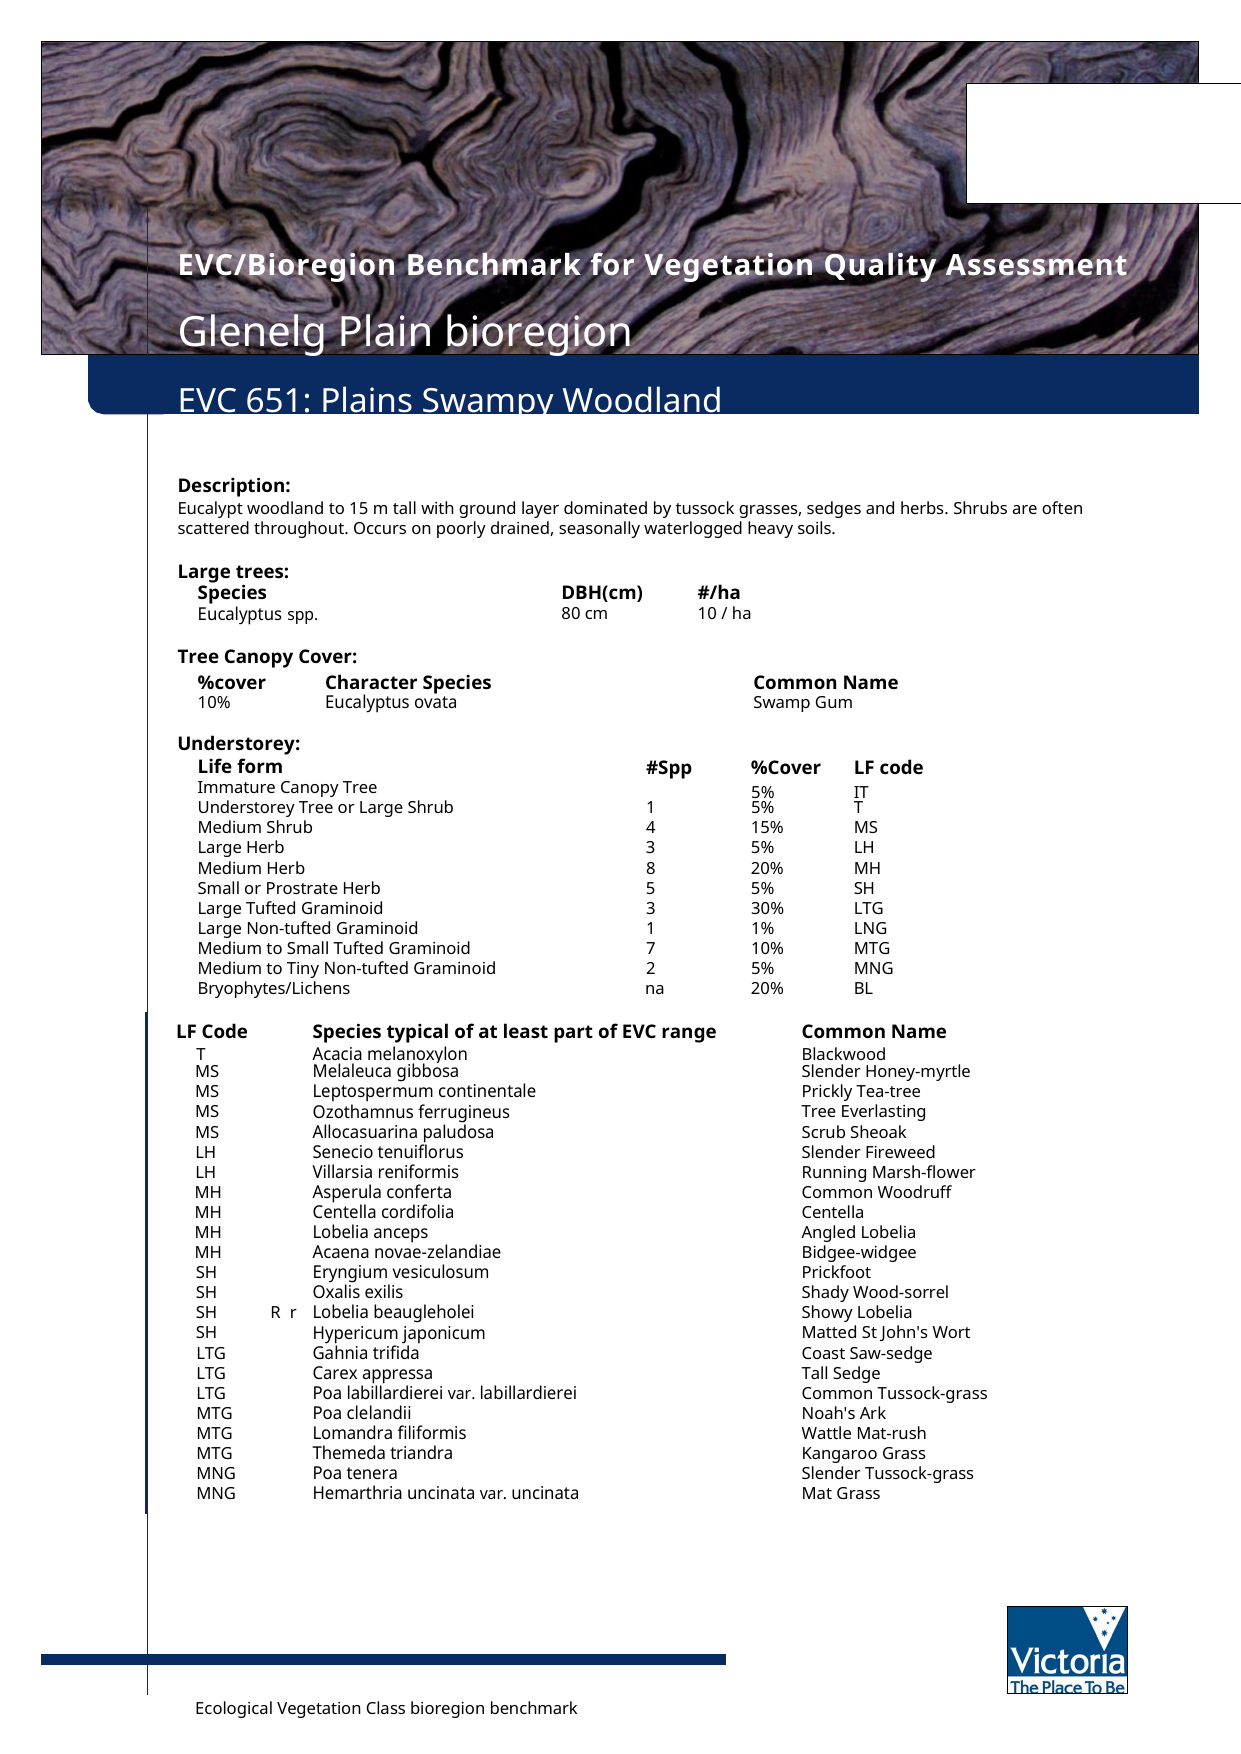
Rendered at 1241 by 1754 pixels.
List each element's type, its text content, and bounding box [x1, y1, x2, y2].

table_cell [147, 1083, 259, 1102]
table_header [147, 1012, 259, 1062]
text EVC 651: Plains Swampy Woodland [177, 377, 1211, 422]
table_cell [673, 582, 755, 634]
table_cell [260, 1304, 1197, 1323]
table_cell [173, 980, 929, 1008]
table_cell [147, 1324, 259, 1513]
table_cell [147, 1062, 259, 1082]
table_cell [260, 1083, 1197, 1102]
subtitle Description: [177, 472, 1211, 498]
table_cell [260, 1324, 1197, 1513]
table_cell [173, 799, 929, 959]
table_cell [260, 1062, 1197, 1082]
picture [1008, 1607, 1127, 1693]
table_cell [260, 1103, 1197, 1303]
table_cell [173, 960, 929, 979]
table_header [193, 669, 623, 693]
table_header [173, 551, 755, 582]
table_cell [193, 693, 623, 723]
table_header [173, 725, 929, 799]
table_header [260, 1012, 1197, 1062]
text Eucalypt woodland to 15 m tall with ground layer dominated by tussock grasses, sedges and herbs. Shrubs are often scattered throughout. Occurs on poorly drained, seasonally waterlogged heavy soils. [177, 499, 1112, 539]
subtitle Tree Canopy Cover: [177, 644, 1211, 669]
picture [967, 84, 1241, 203]
text Ecological Vegetation Class bioregion benchmark [195, 1697, 1211, 1719]
text EVC/Bioregion Benchmark for Vegetation Quality Assessment [177, 244, 1211, 283]
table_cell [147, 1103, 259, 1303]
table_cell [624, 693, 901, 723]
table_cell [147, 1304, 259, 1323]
text Glenelg Plain bioregion [177, 302, 1211, 359]
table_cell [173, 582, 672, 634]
picture [42, 42, 1241, 354]
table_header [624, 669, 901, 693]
